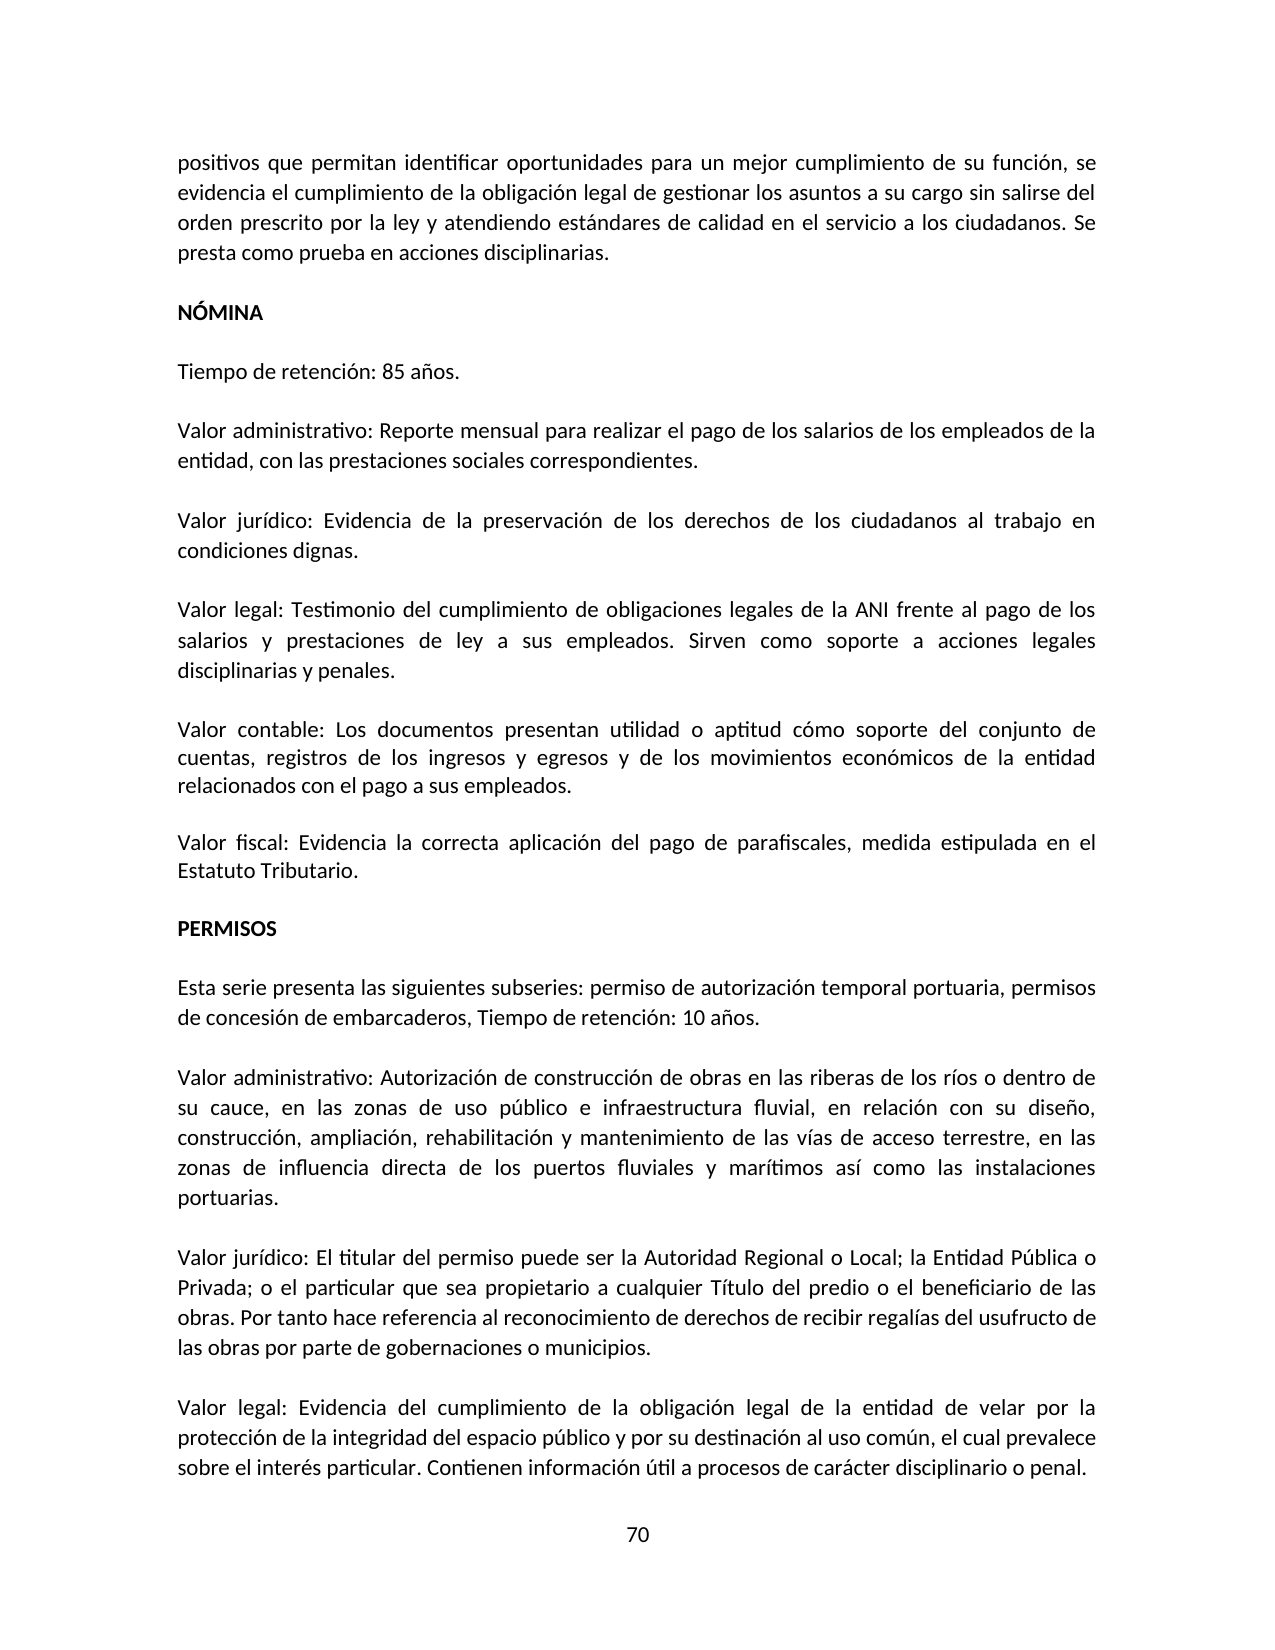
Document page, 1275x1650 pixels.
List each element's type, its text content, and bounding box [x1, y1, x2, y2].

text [177, 148, 1098, 266]
text Valor legal: Testimonio del cumplimiento de obligaciones legales de la ANI frente al pago de los salarios y prestaciones de ley a sus empleados. Sirven como soporte a acciones legales disciplinarias y penales. [177, 596, 1098, 684]
text Esta serie presenta las siguientes subseries: permiso de autorización temporal portuaria, permisos de concesión de embarcaderos, Tiempo de retención: 10 años. [177, 973, 1098, 1031]
text Valor administrativo: Reporte mensual para realizar el pago de los salarios de los empleados de la entidad, con las prestaciones sociales correspondientes. [177, 416, 1098, 474]
text Valor contable: Los documentos presentan utilidad o aptitud cómo soporte del conjunto de cuentas, registros de los ingresos y egresos y de los movimientos económicos de la entidad relacionados con el pago a sus empleados. [177, 715, 1098, 799]
text NÓMINA [177, 298, 1098, 326]
text Tiempo de retención: 85 años. [177, 357, 1098, 385]
text Valor jurídico: Evidencia de la preservación de los derechos de los ciudadanos al trabajo en condiciones dignas. [177, 506, 1098, 564]
text Valor administrativo: Autorización de construcción de obras en las riberas de los ríos o dentro de su cauce, en las zonas de uso público e infraestructura fluvial, en relación con su diseño, construcción, ampliación, rehabilitación y mantenimiento de las vías de acceso terrestre, en las zonas de influencia directa de los puertos fluviales y marítimos así como las instalaciones portuarias. [177, 1063, 1098, 1212]
text PERMISOS [177, 914, 1098, 942]
text Valor fiscal: Evidencia la correcta aplicación del pago de parafiscales, medida estipulada en el Estatuto Tributario. [177, 828, 1098, 884]
